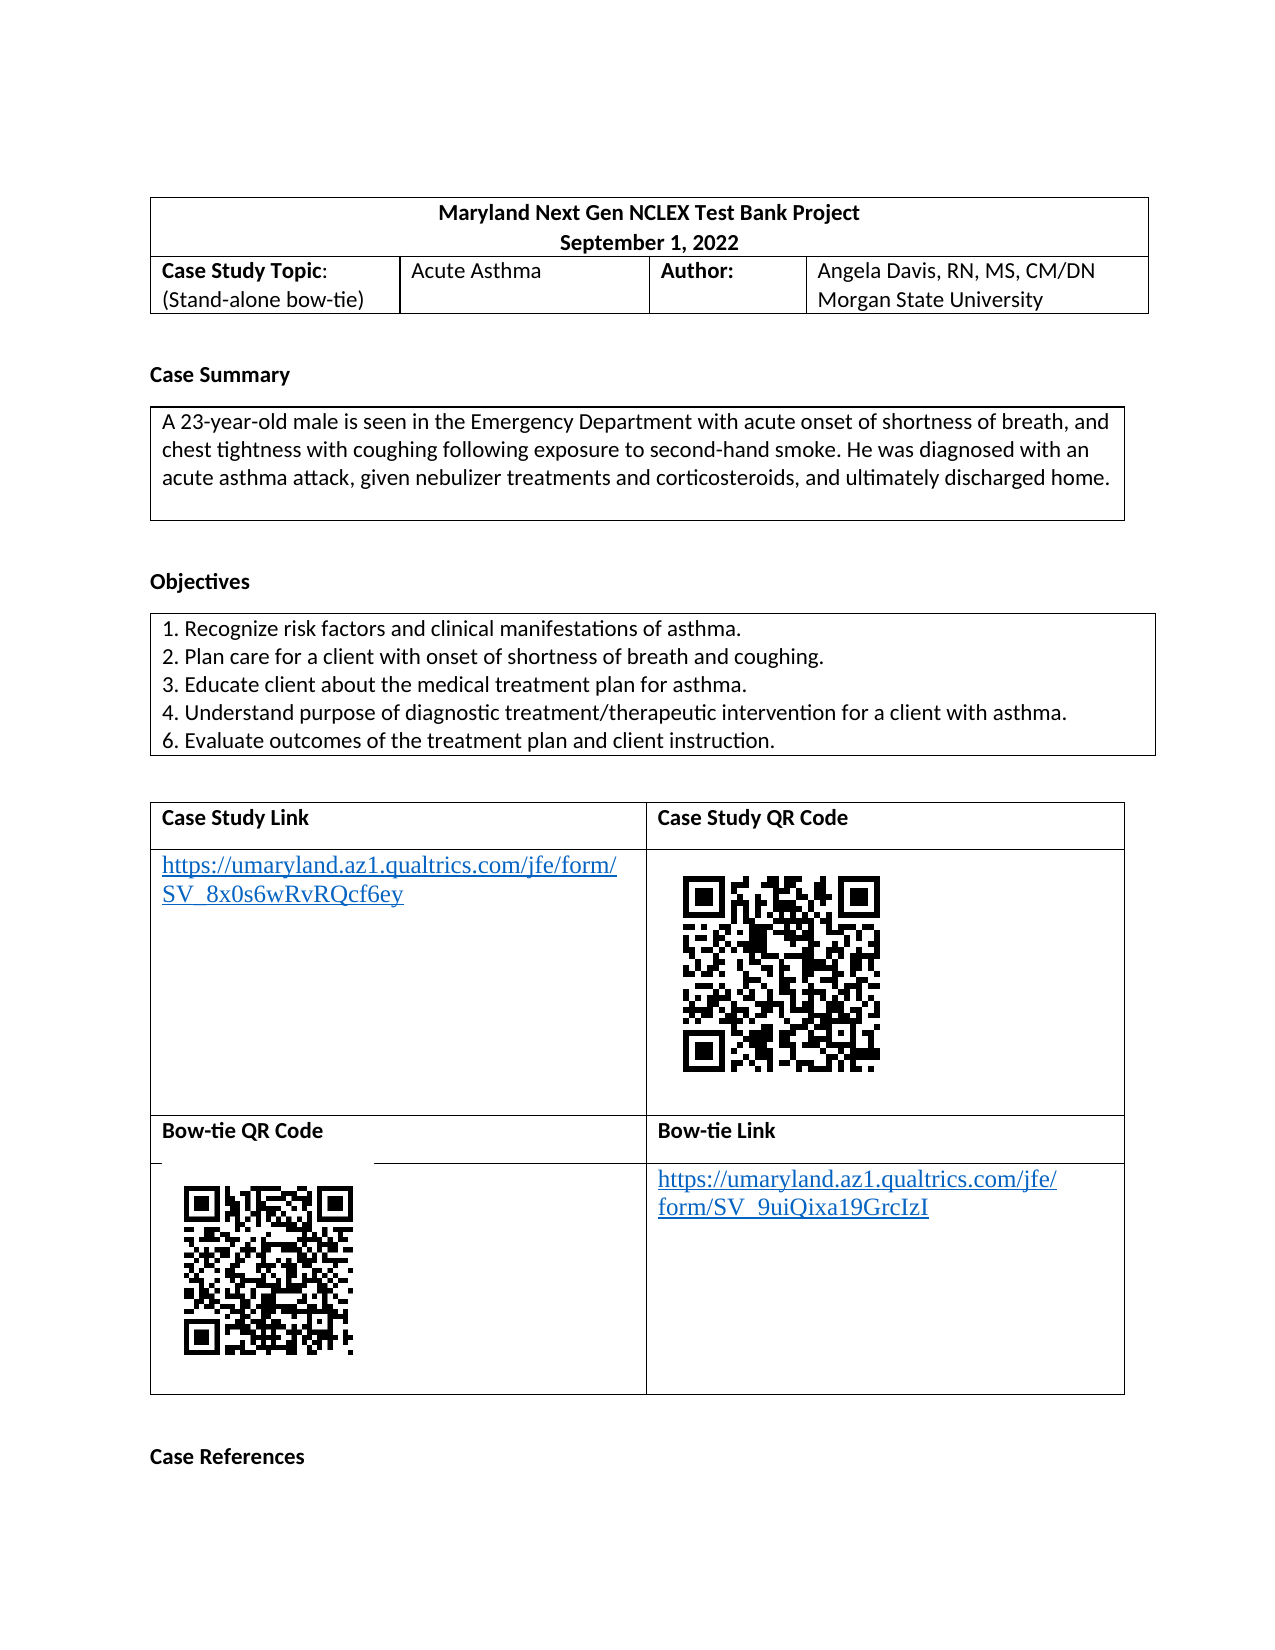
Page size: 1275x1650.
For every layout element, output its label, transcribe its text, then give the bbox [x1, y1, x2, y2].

table_cell Bow-tie Link [647, 1116, 1124, 1163]
table_cell Bow-tie QR Code [151, 1116, 646, 1163]
table_cell Acute Asthma [401, 257, 649, 313]
table_cell Author: [650, 257, 806, 313]
table_cell [647, 850, 1124, 1115]
picture [657, 850, 905, 1097]
table_cell Angela Davis, RN, MS, CM/DN Morgan State University [807, 257, 1148, 313]
table_cell Case Study Topic: (Stand-alone bow-tie) [151, 257, 399, 313]
table_cell https://umaryland.az1.qualtrics.com/jfe/form/SV_9uiQixa19GrcIzI [647, 1164, 1124, 1394]
text Case References [150, 1442, 1125, 1470]
table_header A 23-year-old male is seen in the Emergency Department with acute onset of shortness of breath, and chest tightness with coughing following exposure to second-hand smoke. He was diagnosed with an acute asthma attack, given nebulizer treatments and corticosteroids, and ultimately discharged home. [151, 408, 1124, 519]
table_cell https://umaryland.az1.qualtrics.com/jfe/form/SV_8x0s6wRvRQcf6ey [151, 850, 646, 1115]
picture [161, 1163, 375, 1377]
table_header 1. Recognize risk factors and clinical manifestations of asthma. 2. Plan care for a client with onset of shortness of breath and coughing. 3. Educate client about the medical treatment plan for asthma. 4. Understand purpose of diagnostic treatment/therapeutic intervention for a client with asthma. 6. Evaluate outcomes of the treatment plan and client instruction. [151, 614, 1155, 754]
table_header Case Study QR Code [647, 803, 1124, 849]
text Objectives [150, 567, 1125, 595]
table_header Maryland Next Gen NCLEX Test Bank Project September 1, 2022 [151, 198, 1148, 256]
text Case Summary [150, 360, 1125, 388]
table_cell [151, 1164, 646, 1394]
table_header Case Study Link [151, 803, 646, 849]
